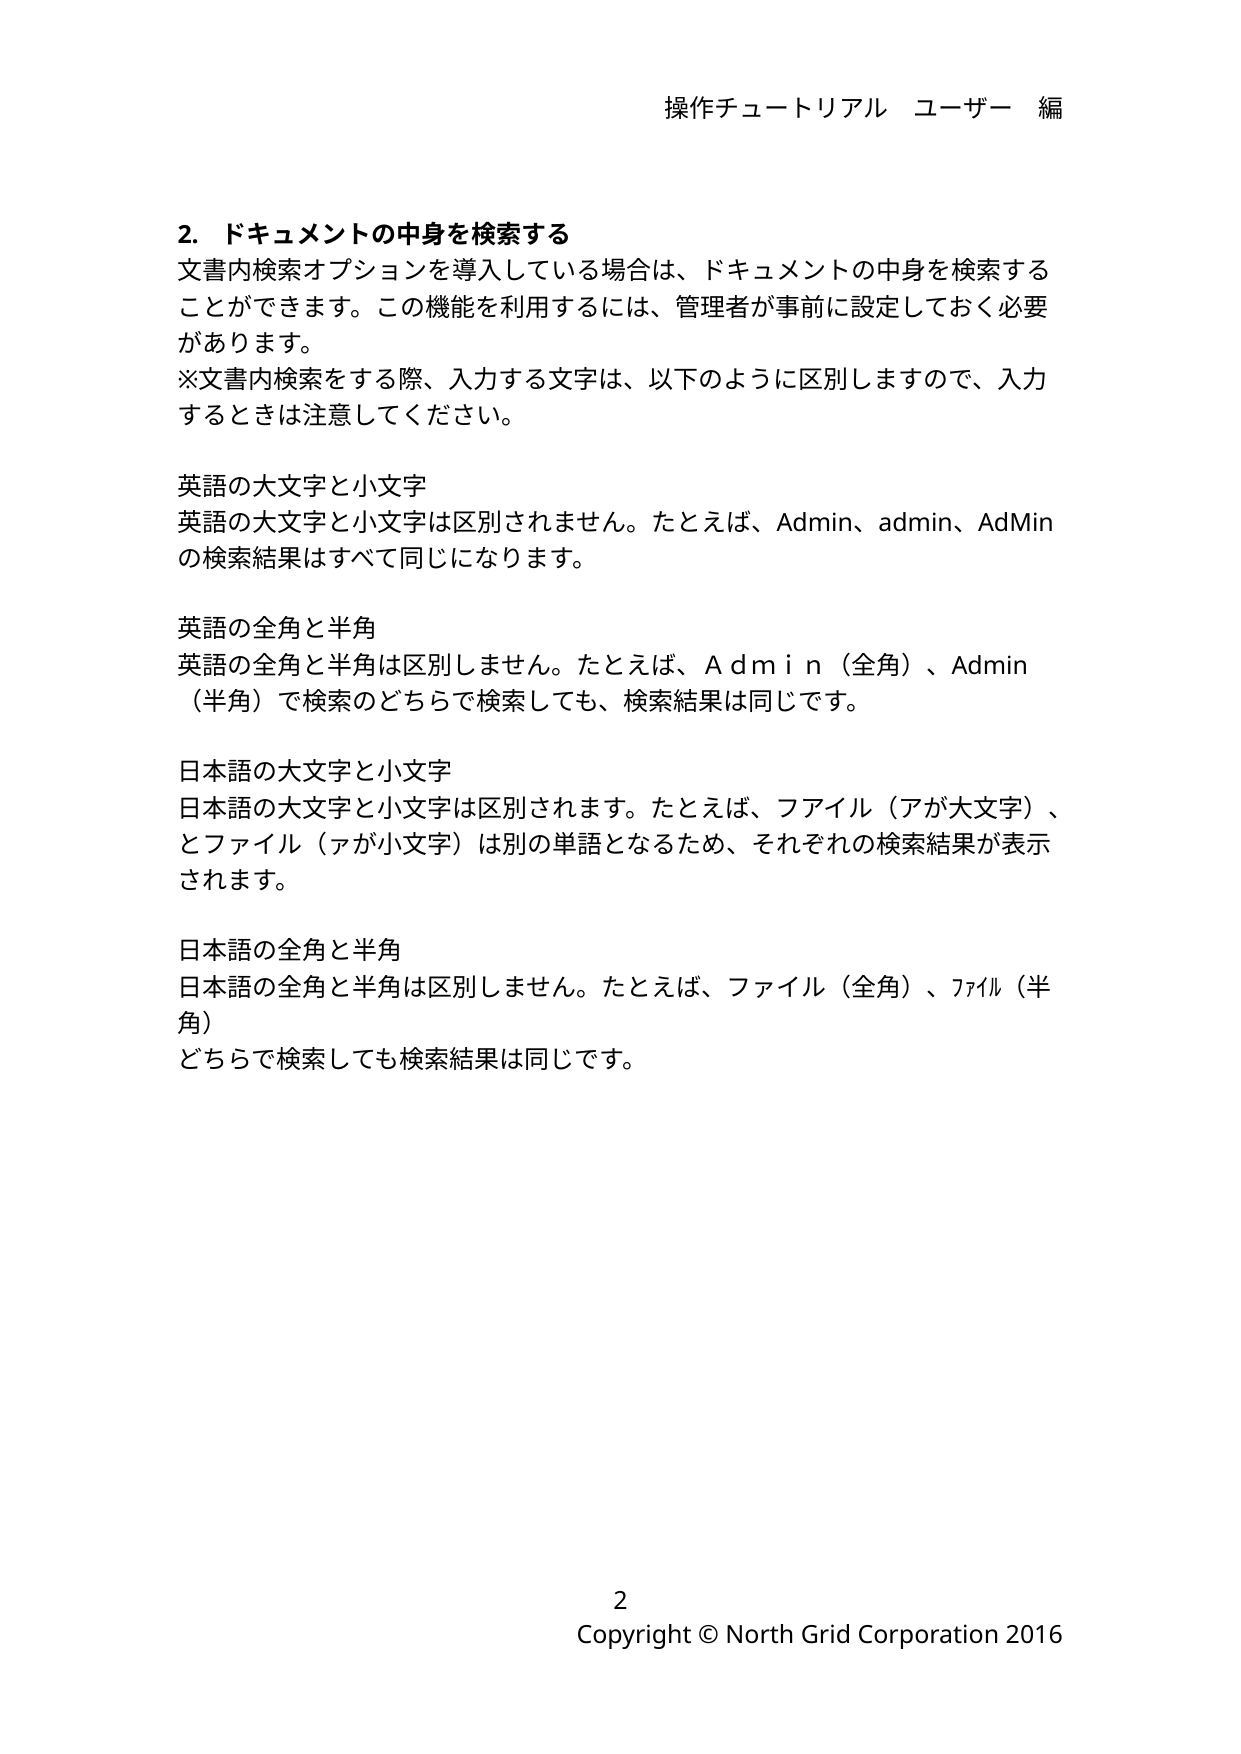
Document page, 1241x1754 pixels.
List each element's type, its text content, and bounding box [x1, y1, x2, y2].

text 文書内検索オプションを導入している場合は、ドキュメントの中身を検索することができます。この機能を利用するには、管理者が事前に設定しておく必要があります。 [177, 251, 1063, 359]
text 英語の大文字と小文字 [177, 466, 1063, 502]
subtitle ドキュメントの中身を検索する [177, 217, 1063, 251]
text 英語の全角と半角 [177, 609, 1063, 645]
text 英語の大文字と小文字は区別されません。たとえば、Admin、admin、AdMinの検索結果はすべて同じになります。 [177, 502, 1063, 575]
text 日本語の大文字と小文字は区別されます。たとえば、フアイル（アが大文字）、とファイル（ァが小文字）は別の単語となるため、それぞれの検索結果が表示されます。 [177, 788, 1063, 897]
text 日本語の大文字と小文字 [177, 752, 1063, 788]
text 日本語の全角と半角は区別しません。たとえば、ファイル（全角）、ﾌｧｲﾙ（半角） [177, 967, 1063, 1039]
text 英語の全角と半角は区別しません。たとえば、Ａｄｍｉｎ（全角）、Admin（半角）で検索のどちらで検索しても、検索結果は同じです。 [177, 645, 1063, 718]
text 日本語の全角と半角 [177, 931, 1063, 967]
text どちらで検索しても検索結果は同じです。 [177, 1039, 1063, 1076]
text ※文書内検索をする際、入力する文字は、以下のように区別しますので、入力するときは注意してください。 [177, 359, 1063, 432]
